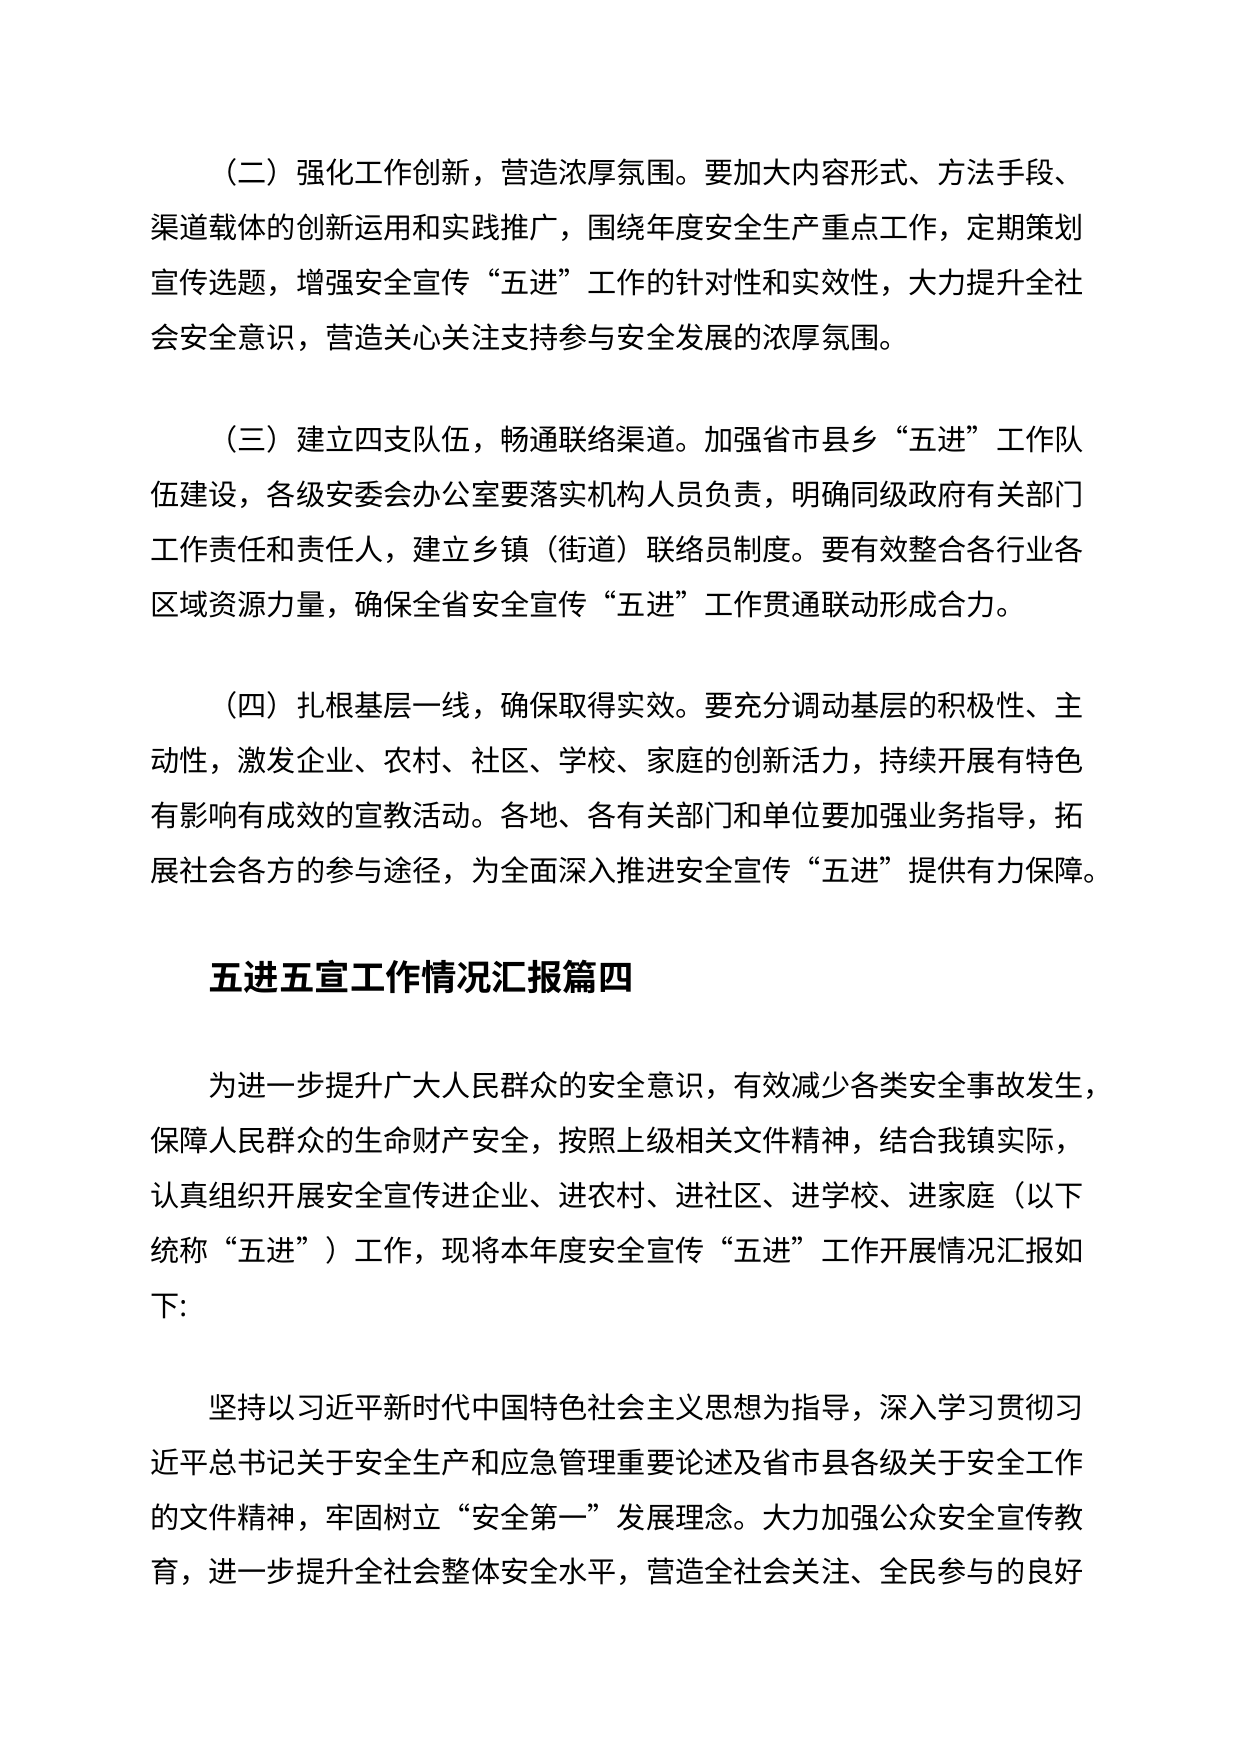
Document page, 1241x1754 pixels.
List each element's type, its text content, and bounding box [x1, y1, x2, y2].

text 五进五宣工作情况汇报篇四 [150, 949, 1090, 1001]
text （二）强化工作创新，营造浓厚氛围。要加大内容形式、方法手段、渠道载体的创新运用和实践推广，围绕年度安全生产重点工作，定期策划宣传选题，增强安全宣传“五进”工作的针对性和实效性，大力提升全社会安全意识，营造关心关注支持参与安全发展的浓厚氛围。 [150, 150, 1090, 357]
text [150, 1384, 1090, 1591]
text （三）建立四支队伍，畅通联络渠道。加强省市县乡“五进”工作队伍建设，各级安委会办公室要落实机构人员负责，明确同级政府有关部门工作责任和责任人，建立乡镇（街道）联络员制度。要有效整合各行业各区域资源力量，确保全省安全宣传“五进”工作贯通联动形成合力。 [150, 416, 1090, 623]
text 为进一步提升广大人民群众的安全意识，有效减少各类安全事故发生，保障人民群众的生命财产安全，按照上级相关文件精神，结合我镇实际，认真组织开展安全宣传进企业、进农村、进社区、进学校、进家庭（以下统称“五进”）工作，现将本年度安全宣传“五进”工作开展情况汇报如下: [150, 1063, 1090, 1325]
text （四）扎根基层一线，确保取得实效。要充分调动基层的积极性、主动性，激发企业、农村、社区、学校、家庭的创新活力，持续开展有特色有影响有成效的宣教活动。各地、各有关部门和单位要加强业务指导，拓展社会各方的参与途径，为全面深入推进安全宣传“五进”提供有力保障。 [150, 683, 1090, 890]
